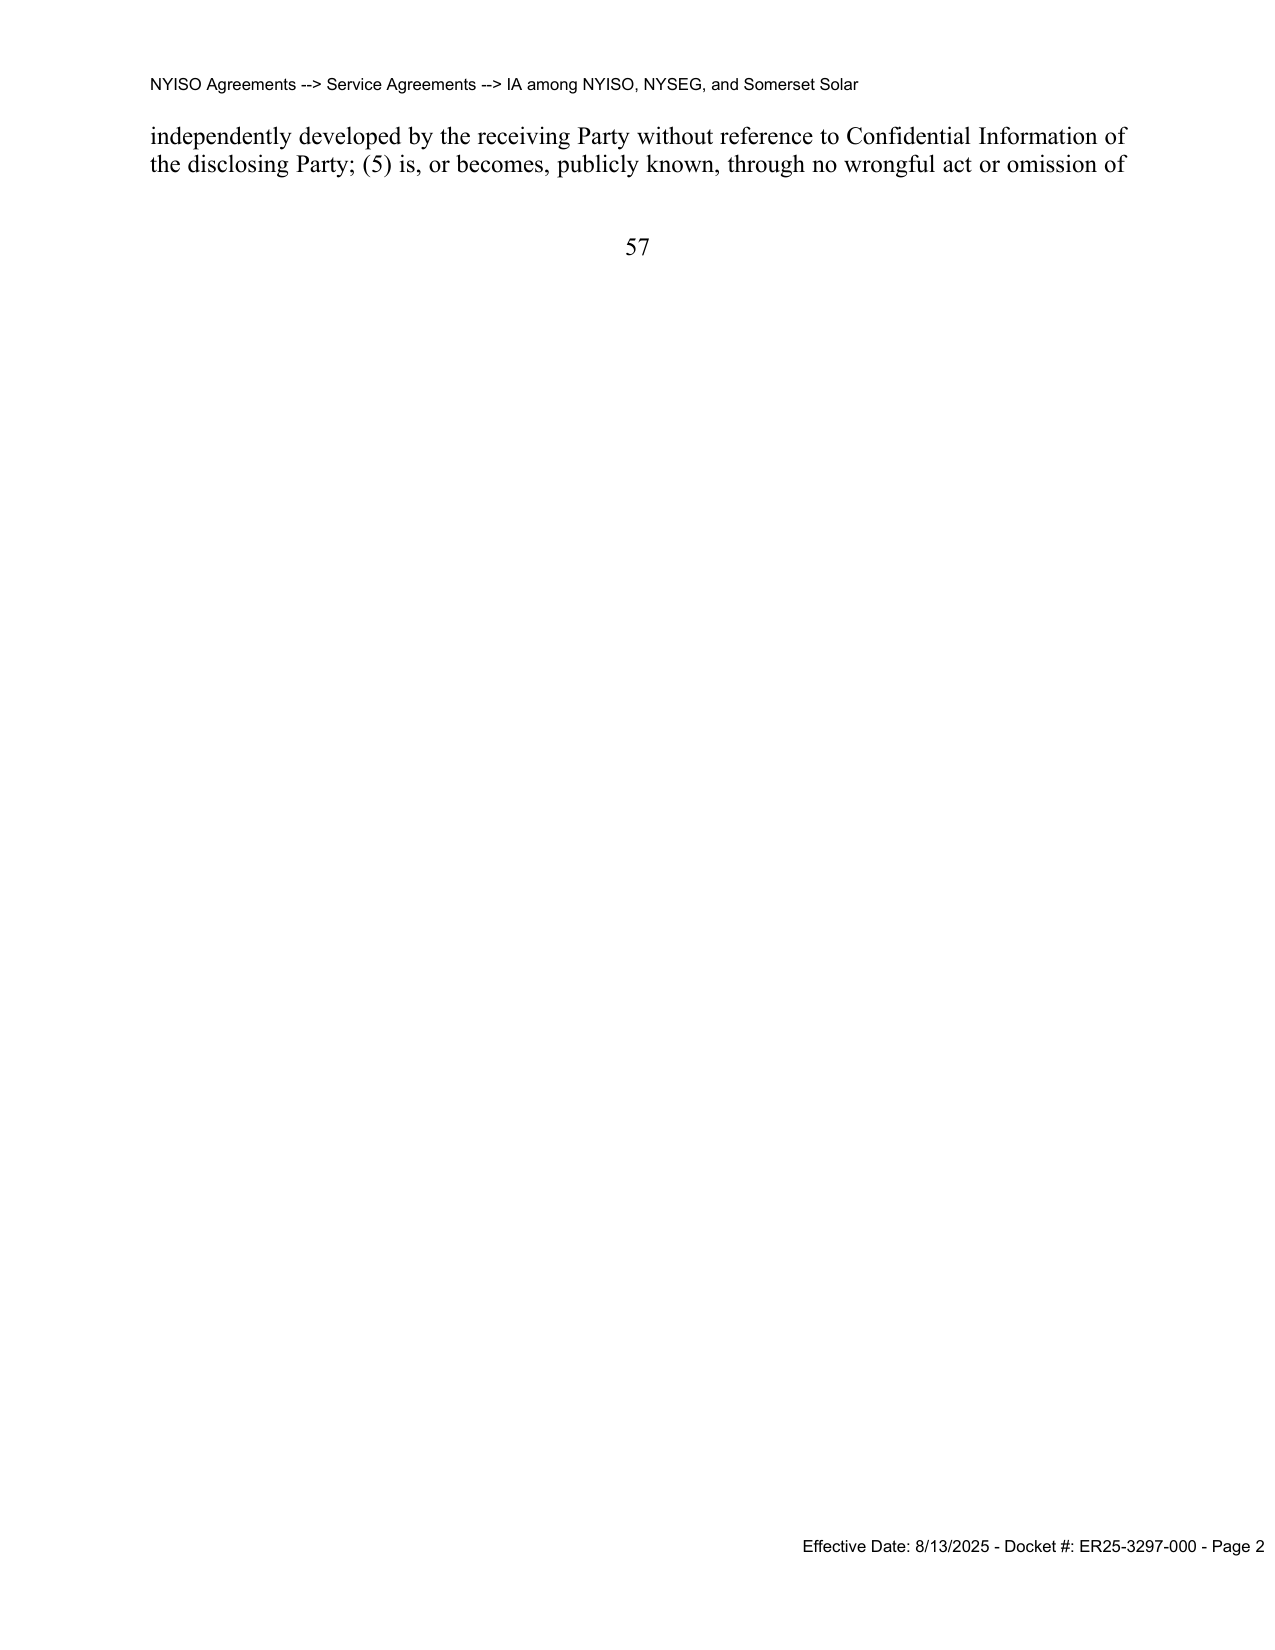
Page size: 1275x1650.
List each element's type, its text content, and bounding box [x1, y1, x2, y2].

list 57 [625, 232, 1264, 261]
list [150, 121, 1264, 179]
